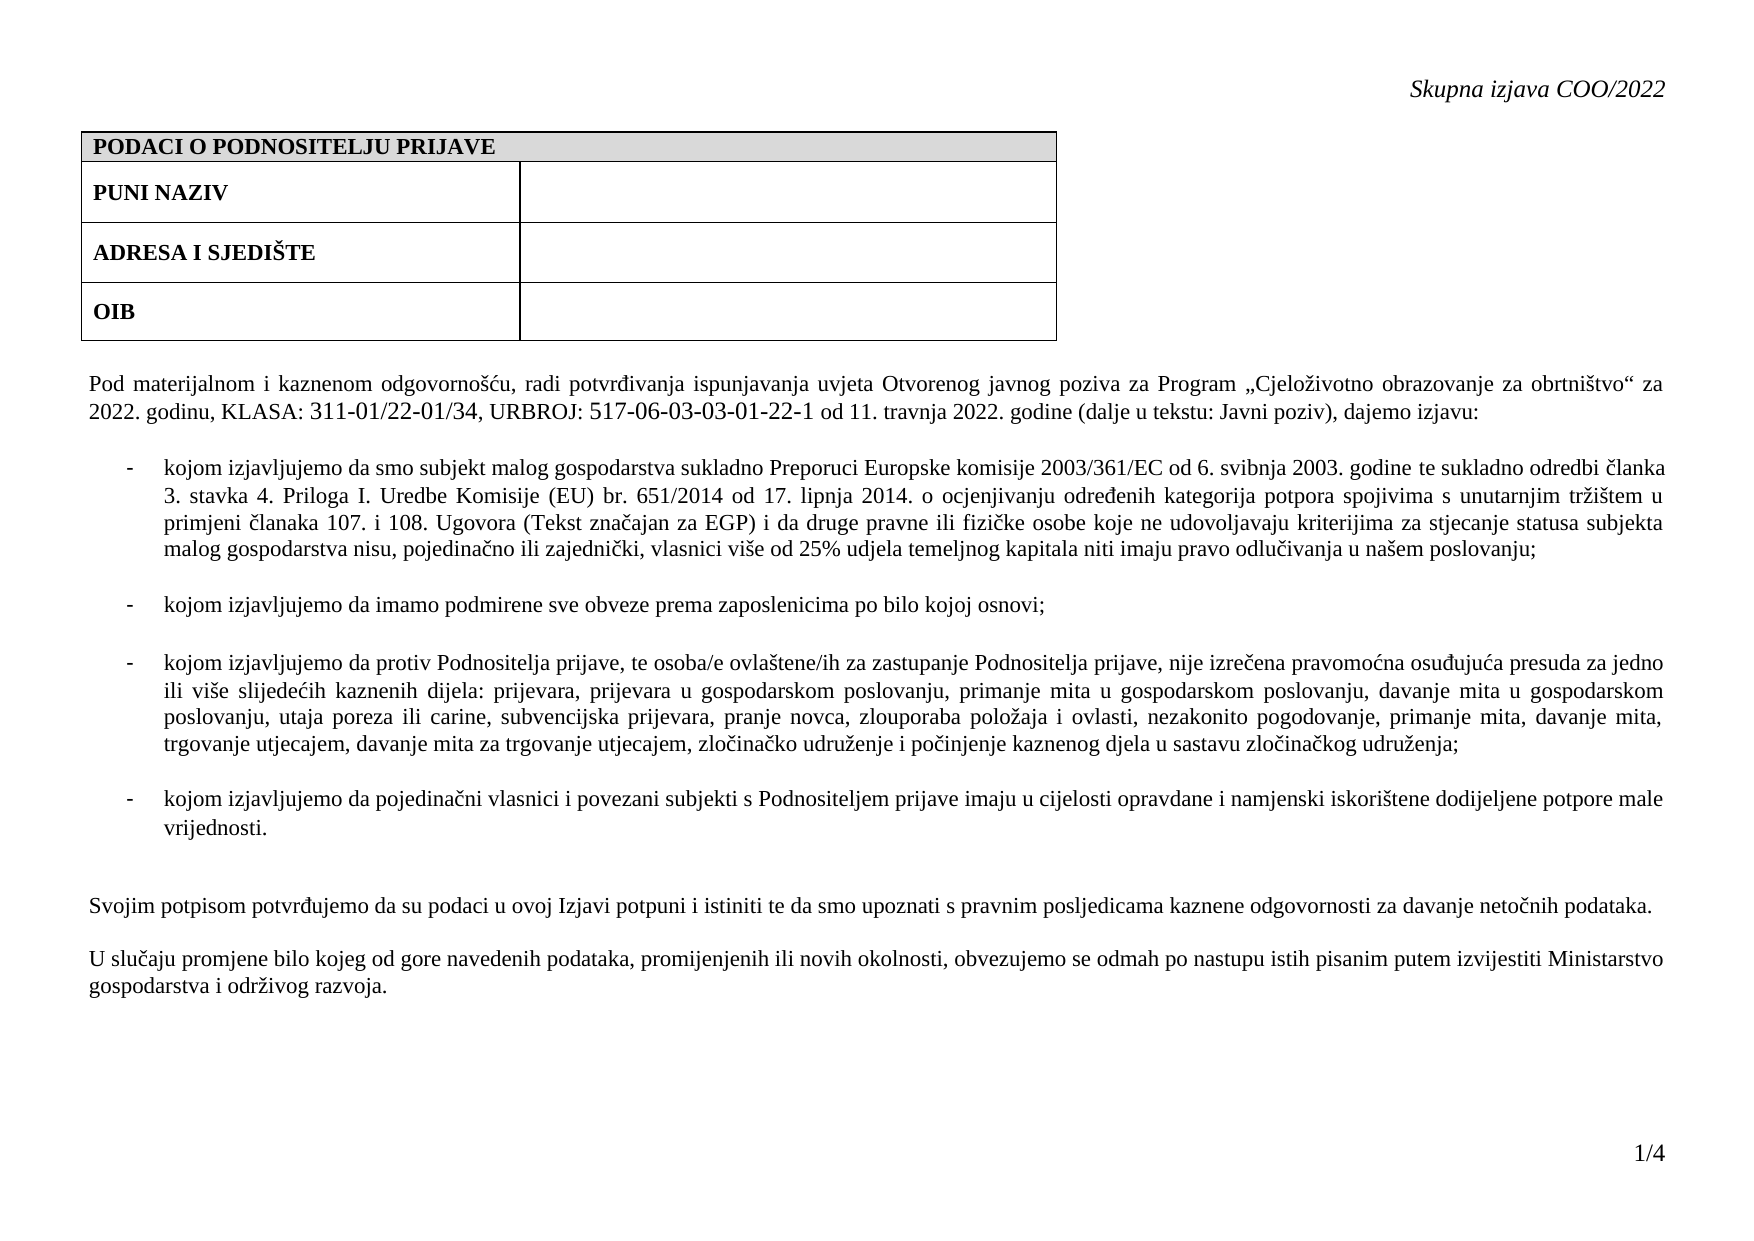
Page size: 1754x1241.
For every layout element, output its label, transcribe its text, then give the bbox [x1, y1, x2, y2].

text Svojim potpisom potvrđujemo da su podaci u ovoj Izjavi potpuni i istiniti te da smo upoznati s pravnim posljedicama kaznene odgovornosti za davanje netočnih podataka. [89, 893, 1665, 919]
table_cell OIB [82, 283, 519, 340]
table_cell PUNI NAZIV [82, 162, 519, 222]
list kojom izjavljujemo da imamo podmirene sve obveze prema zaposlenicima po bilo kojoj osnovi; [126, 588, 1665, 619]
list kojom izjavljujemo da smo subjekt malog gospodarstva sukladno Preporuci Europske komisije 2003/361/EC od 6. svibnja 2003. godine te sukladno odredbi članka 3. stavka 4. Priloga I. Uredbe Komisije (EU) br. 651/2014 оd 17. lipnja 2014. o ocjenjivanju određenih kategorija potpora spojivima s unutarnjim tržištem u primjeni članaka 107. i 108. Ugovora (Tekst značajan za EGP) i da druge pravne ili fizičke osobe koje ne udovoljavaju kriterijima za stjecanje statusa subjekta malog gospodarstva nisu, pojedinačno ili zajednički, vlasnici više od 25% udjela temeljnog kapitala niti imaju pravo odlučivanja u našem poslovanju; [126, 451, 1665, 562]
table_cell [521, 162, 1056, 222]
text U slučaju promjene bilo kojeg od gore navedenih podataka, promijenjenih ili novih okolnosti, obvezujemo se odmah po nastupu istih pisanim putem izvijestiti Ministarstvo gospodarstva i održivog razvoja. [89, 945, 1665, 998]
table_cell [521, 283, 1056, 340]
list kojom izjavljujemo da protiv Podnositelja prijave, te osoba/e ovlaštene/ih za zastupanje Podnositelja prijave, nije izrečena pravomoćna osuđujuća presuda za jedno ili više slijedećih kaznenih dijela: prijevara, prijevara u gospodarskom poslovanju, primanje mita u gospodarskom poslovanju, davanje mita u gospodarskom poslovanju, utaja poreza ili carine, subvencijska prijevara, pranje novca, zlouporaba položaja i ovlasti, nezakonito pogodovanje, primanje mita, davanje mita, trgovanje utjecajem, davanje mita za trgovanje utjecajem, zločinačko udruženje i počinjenje kaznenog djela u sastavu zločinačkog udruženja; [126, 646, 1665, 756]
table_header PODACI O PODNOSITELJU PRIJAVE [82, 133, 1056, 161]
list kojom izjavljujemo da pojedinačni vlasnici i povezani subjekti s Podnositeljem prijave imaju u cijelosti opravdane i namjenski iskorištene dodijeljene potpore male vrijednosti. [126, 782, 1665, 840]
table_cell [521, 223, 1056, 282]
text Pod materijalnom i kaznenom odgovornošću, radi potvrđivanja ispunjavanja uvjeta Otvorenog javnog poziva za Program „Cjeloživotno obrazovanje za obrtništvo“ za 2022. godinu, KLASA: 311-01/22-01/34, URBROJ: 517-06-03-03-01-22-1 od 11. travnja 2022. godine (dalje u tekstu: Javni poziv), dajemo izjavu: [89, 370, 1665, 425]
table_cell ADRESA I SJEDIŠTE [82, 223, 519, 282]
